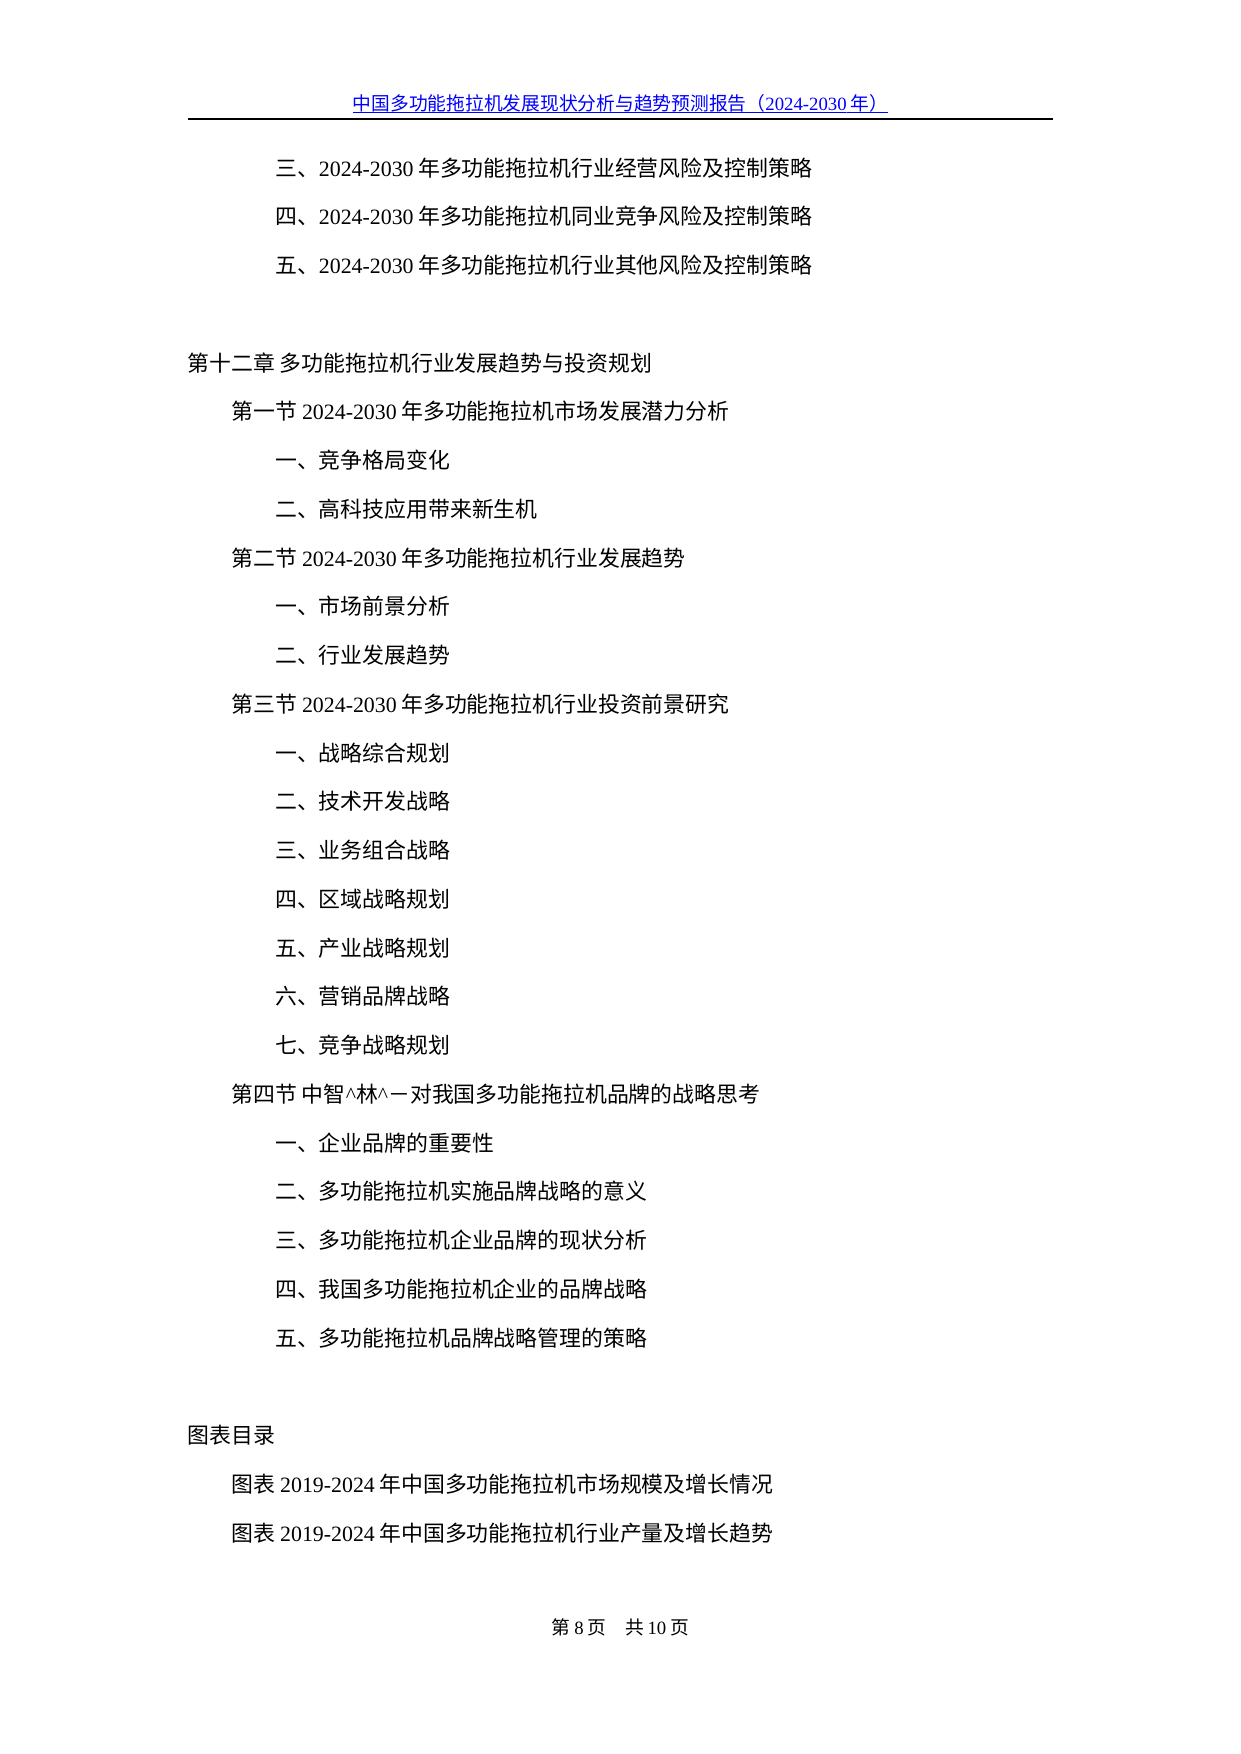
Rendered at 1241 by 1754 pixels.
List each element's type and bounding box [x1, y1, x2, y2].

text [187, 150, 1053, 1548]
